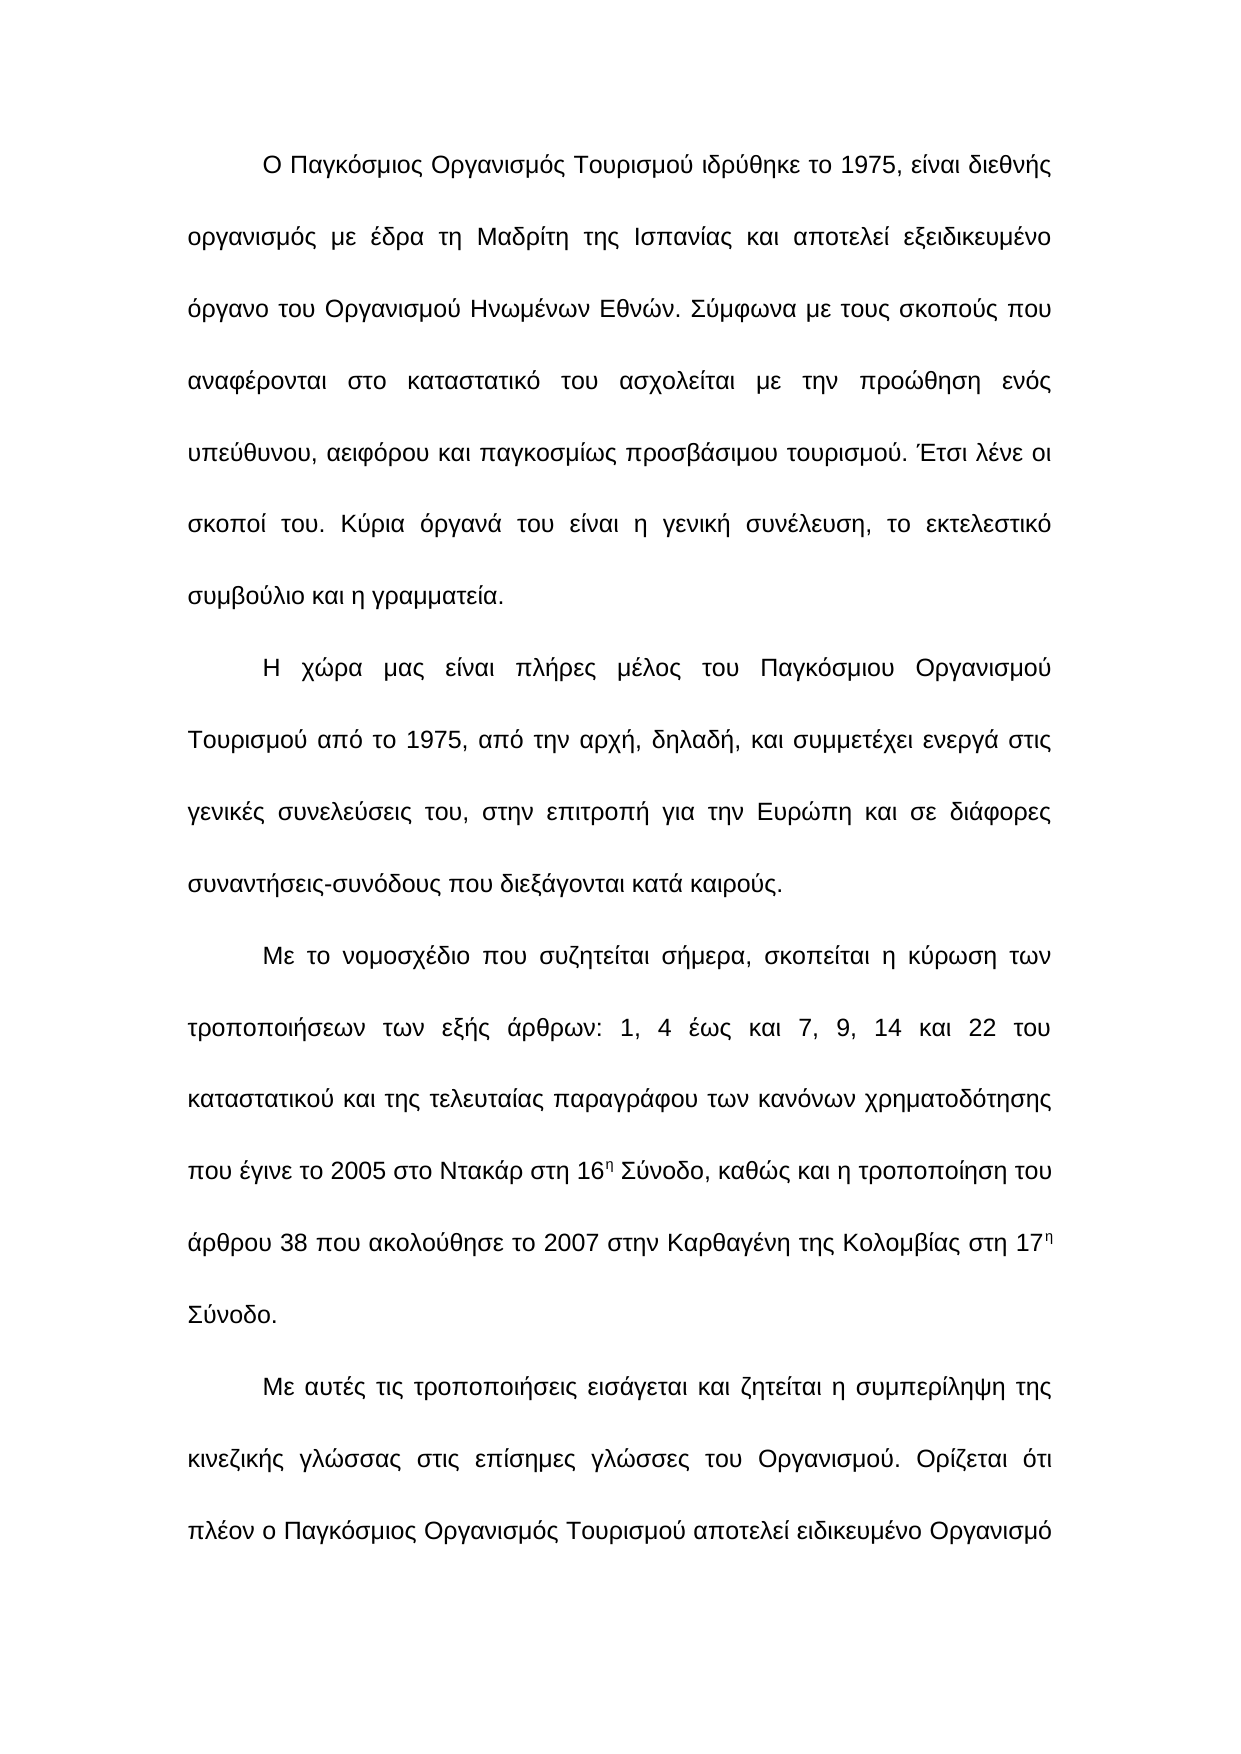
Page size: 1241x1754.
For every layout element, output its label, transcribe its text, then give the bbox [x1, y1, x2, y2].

text Ο Παγκόσμιος Οργανισμός Τουρισμού ιδρύθηκε το 1975, είναι διεθνής οργανισμός με έδρα τη Μαδρίτη της Ισπανίας και αποτελεί εξειδικευμένο όργανο του Οργανισμού Ηνωμένων Εθνών. Σύμφωνα με τους σκοπούς που αναφέρονται στο καταστατικό του ασχολείται με την προώθηση ενός υπεύθυνου, αειφόρου και παγκοσμίως προσβάσιμου τουρισμού. Έτσι λένε οι σκοποί του. Κύρια όργανά του είναι η γενική συνέλευση, το εκτελεστικό συμβούλιο και η γραμματεία. [187, 150, 1053, 610]
text Με το νομοσχέδιο που συζητείται σήμερα, σκοπείται η κύρωση των τροποποιήσεων των εξής άρθρων: 1, 4 έως και 7, 9, 14 και 22 του καταστατικού και της τελευταίας παραγράφου των κανόνων χρηματοδότησης που έγινε το 2005 στο Ντακάρ στη 16η Σύνοδο, καθώς και η τροποποίηση του άρθρου 38 που ακολούθησε το 2007 στην Καρθαγένη της Κολομβίας στη 17η Σύνοδο. [187, 941, 1053, 1329]
text Η χώρα μας είναι πλήρες μέλος του Παγκόσμιου Οργανισμού Τουρισμού από το 1975, από την αρχή, δηλαδή, και συμμετέχει ενεργά στις γενικές συνελεύσεις του, στην επιτροπή για την Ευρώπη και σε διάφορες συναντήσεις-συνόδους που διεξάγονται κατά καιρούς. [187, 653, 1053, 897]
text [187, 1372, 1053, 1544]
